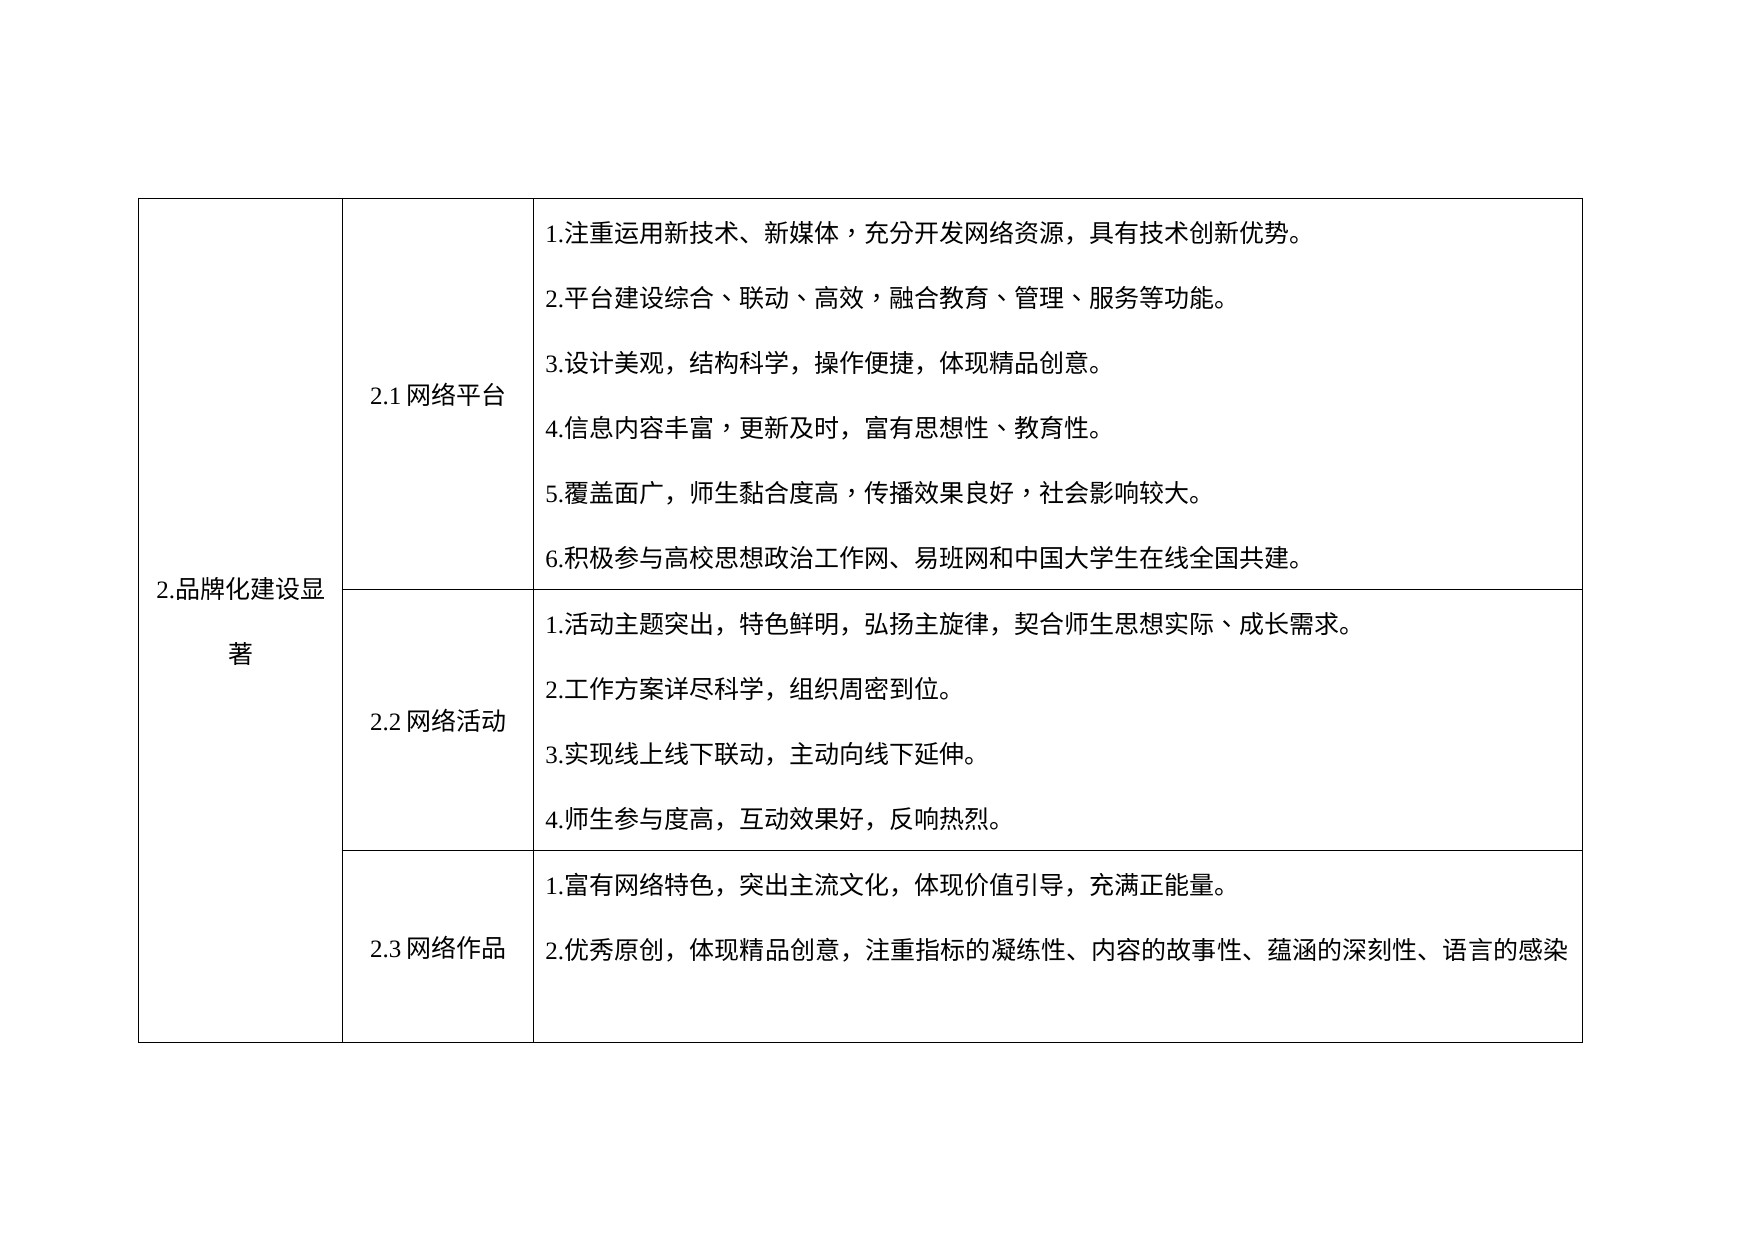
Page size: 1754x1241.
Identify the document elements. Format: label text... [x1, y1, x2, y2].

table_cell 2.3网络作品 [343, 851, 533, 1042]
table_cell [534, 851, 1582, 1042]
table_cell 1.活动主题突出，特色鲜明，弘扬主旋律，契合师生思想实际、成长需求。 2.工作方案详尽科学，组织周密到位。 3.实现线上线下联动，主动向线下延伸。 4.师生参与度高，互动效果好，反响热烈。 [534, 590, 1582, 850]
table_cell 1.注重运用新技术、新媒体，充分开发网络资源，具有技术创新优势。 2.平台建设综合、联动、高效，融合教育、管理、服务等功能。 3.设计美观，结构科学，操作便捷，体现精品创意。 4.信息内容丰富，更新及时，富有思想性、教育性。 5.覆盖面广，师生黏合度高，传播效果良好，社会影响较大。 6.积极参与高校思想政治工作网、易班网和中国大学生在线全国共建。 [534, 199, 1582, 589]
table_cell 2.2网络活动 [343, 590, 533, 850]
table_cell 2.1网络平台 [343, 199, 533, 589]
table_cell 2.品牌化建设显著 [139, 199, 342, 1042]
